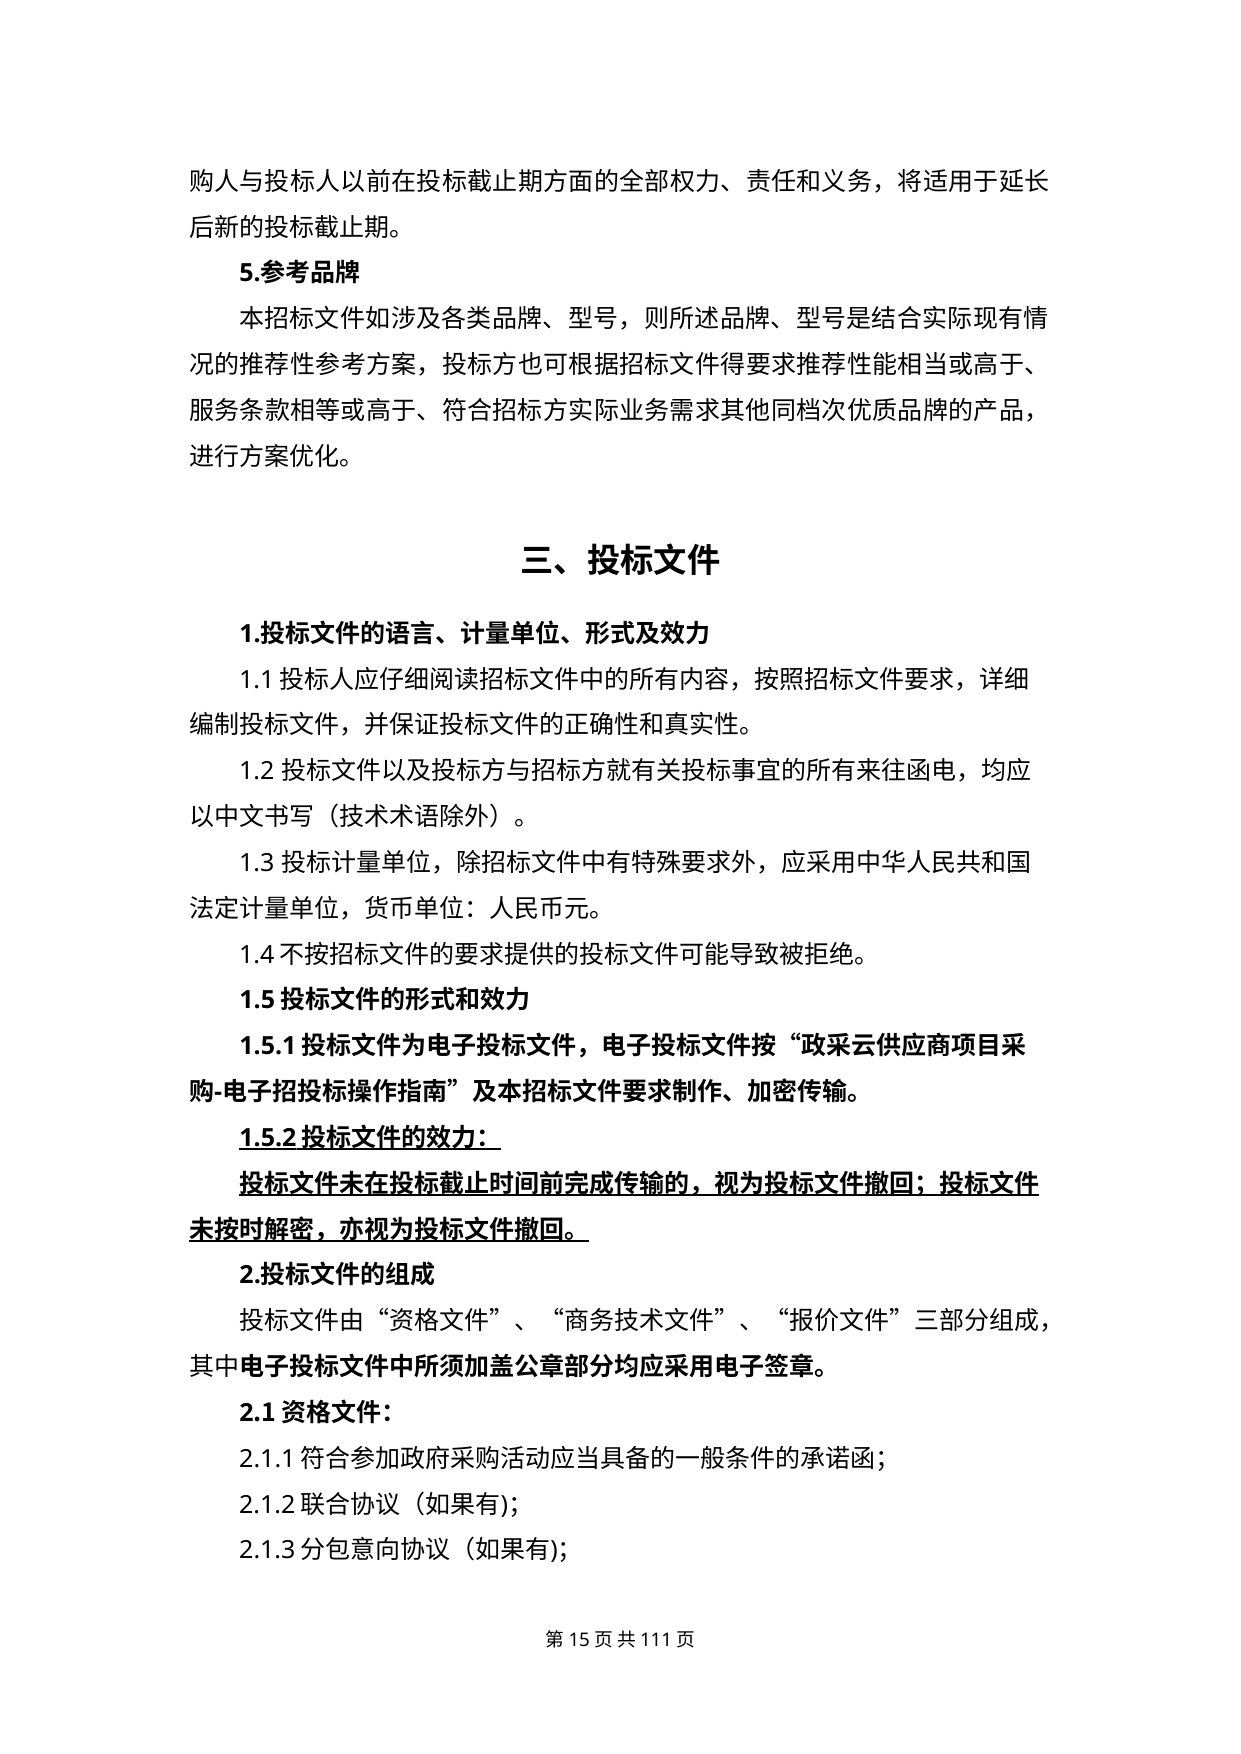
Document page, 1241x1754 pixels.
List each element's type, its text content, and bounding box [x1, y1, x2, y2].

text 1.5.1投标文件为电子投标文件，电子投标文件按“政采云供应商项目采购-电子招投标操作指南”及本招标文件要求制作、加密传输。 [189, 1018, 1051, 1110]
text 1.5.2投标文件的效力： [189, 1110, 1051, 1156]
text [189, 153, 1051, 245]
text 2.1.2联合协议（如果有)； [189, 1476, 1051, 1522]
text 1.2 投标文件以及投标方与招标方就有关投标事宜的所有来往函电，均应以中文书写（技术术语除外）。 [189, 743, 1051, 835]
text 1.投标文件的语言、计量单位、形式及效力 [189, 606, 1051, 651]
text 1.4不按招标文件的要求提供的投标文件可能导致被拒绝。 [189, 926, 1051, 972]
text 2.1资格文件： [189, 1385, 1051, 1431]
text 1.5投标文件的形式和效力 [189, 972, 1051, 1018]
text 本招标文件如涉及各类品牌、型号，则所述品牌、型号是结合实际现有情况的推荐性参考方案，投标方也可根据招标文件得要求推荐性能相当或高于、服务条款相等或高于、符合招标方实际业务需求其他同档次优质品牌的产品，进行方案优化。 [189, 291, 1051, 474]
text 5.参考品牌 [189, 245, 1051, 291]
text 投标文件未在投标截止时间前完成传输的，视为投标文件撤回；投标文件未按时解密，亦视为投标文件撤回。 [189, 1156, 1051, 1247]
text 投标文件由“资格文件”、“商务技术文件”、“报价文件”三部分组成，其中电子投标文件中所须加盖公章部分均应采用电子签章。 [189, 1293, 1051, 1385]
text 1.3 投标计量单位，除招标文件中有特殊要求外，应采用中华人民共和国法定计量单位，货币单位：人民币元。 [189, 835, 1051, 926]
text 1.1投标人应仔细阅读招标文件中的所有内容，按照招标文件要求，详细编制投标文件，并保证投标文件的正确性和真实性。 [189, 651, 1051, 743]
text 2.投标文件的组成 [189, 1247, 1051, 1293]
text 2.1.3分包意向协议（如果有)； [189, 1522, 1051, 1568]
text 2.1.1符合参加政府采购活动应当具备的一般条件的承诺函； [189, 1431, 1051, 1476]
text 三、投标文件 [189, 533, 1051, 582]
